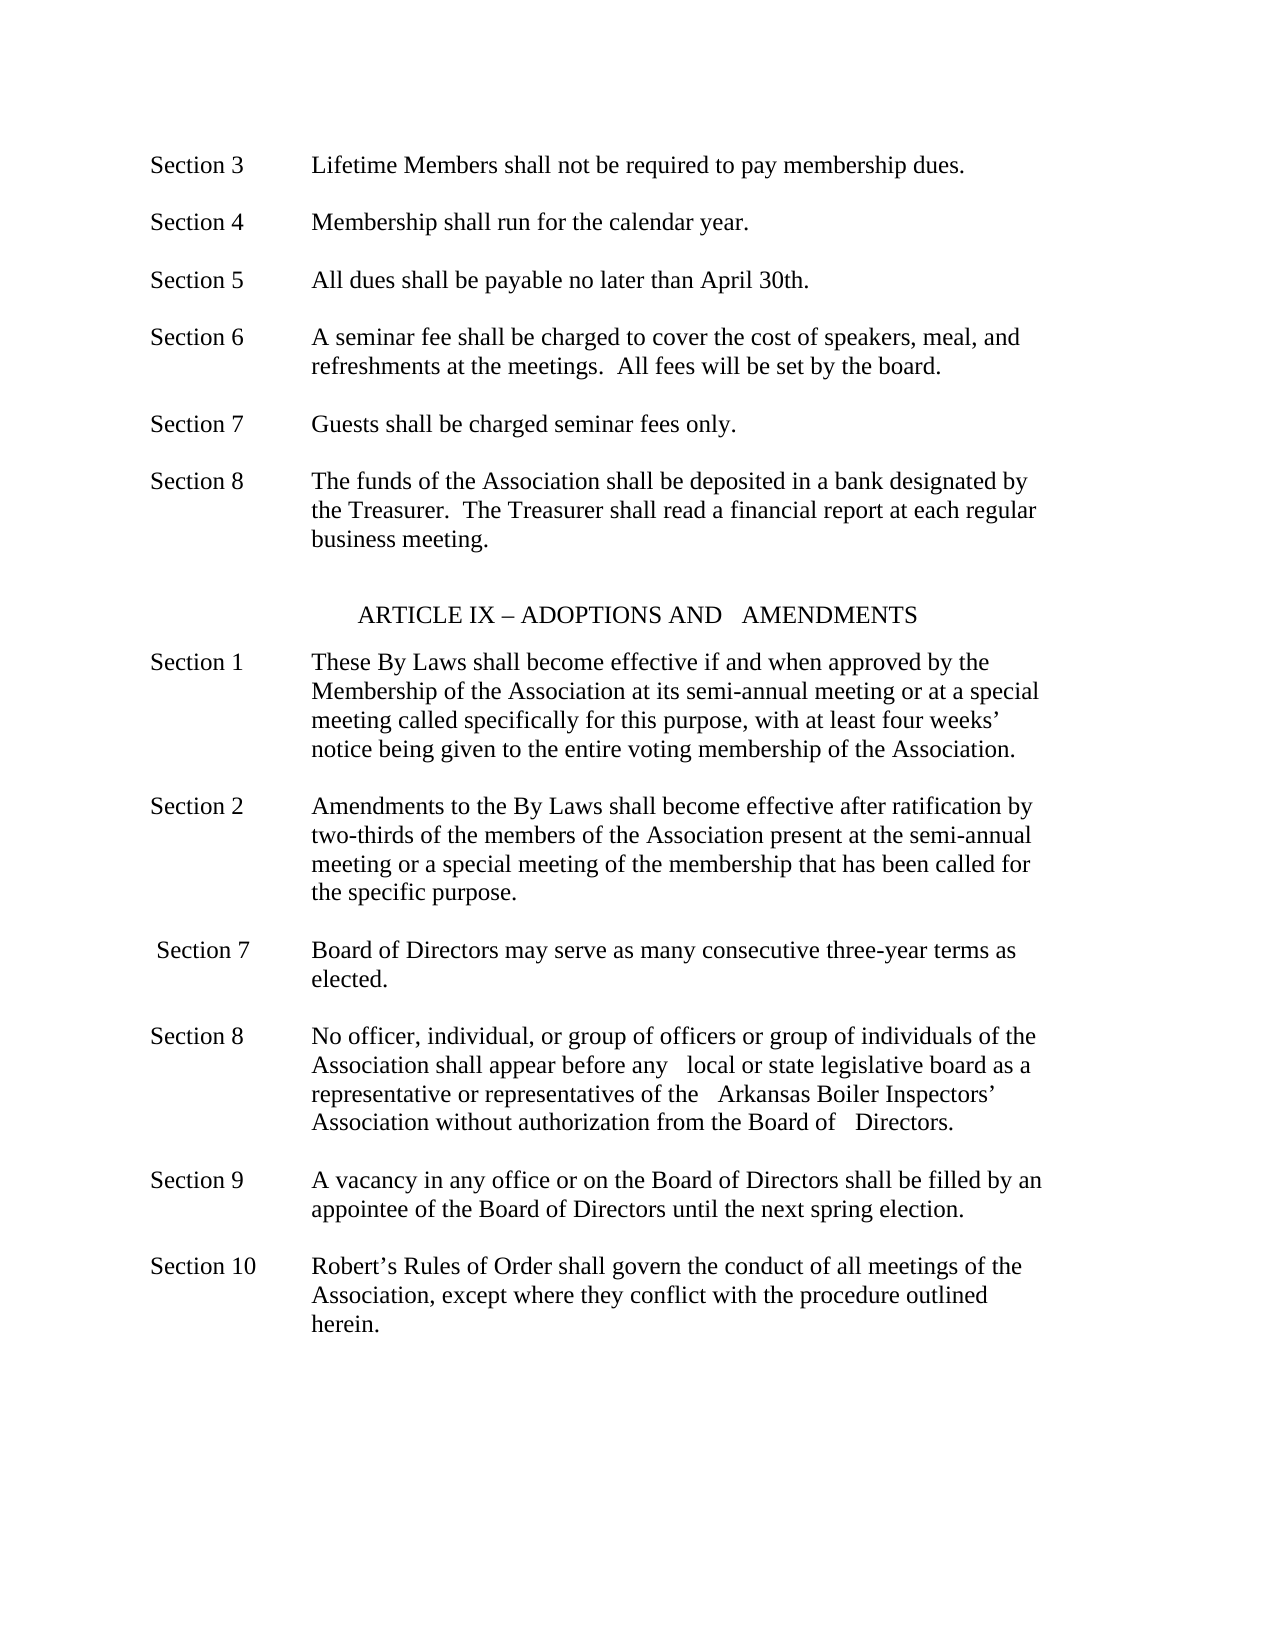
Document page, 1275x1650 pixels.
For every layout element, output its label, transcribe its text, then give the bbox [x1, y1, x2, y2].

table_cell Section 3 [150, 150, 311, 207]
table_cell Section 2 [150, 791, 311, 935]
table_cell Section 8 [150, 466, 311, 581]
table_cell Section 7 [150, 409, 311, 466]
table_cell No officer, individual, or group of officers or group of individuals of the Association shall appear before any local or state legislative board as a representative or representatives of the Arkansas Boiler Inspectors’ Association without authorization from the Board of Directors. [311, 1021, 1061, 1165]
table_header Section 1 [150, 648, 311, 791]
table_cell Section 9 [150, 1165, 311, 1251]
table_cell The funds of the Association shall be deposited in a bank designated by the Treasurer. The Treasurer shall read a financial report at each regular business meeting. [311, 466, 1061, 581]
table_cell A vacancy in any office or on the Board of Directors shall be filled by an appointee of the Board of Directors until the next spring election. [311, 1165, 1061, 1251]
table_cell Guests shall be charged seminar fees only. [311, 409, 1061, 466]
table_cell Section 8 [150, 1021, 311, 1165]
table_cell Membership shall run for the calendar year. [311, 208, 1061, 265]
table_cell Section 5 [150, 265, 311, 322]
table_cell Section 4 [150, 208, 311, 265]
table_cell Section 10 [150, 1251, 311, 1337]
table_cell Section 6 [150, 323, 311, 409]
table_cell Amendments to the By Laws shall become effective after ratification by two-thirds of the members of the Association present at the semi-annual meeting or a special meeting of the membership that has been called for the specific purpose. [311, 791, 1061, 935]
text ARTICLE IX – ADOPTIONS AND AMENDMENTS [150, 600, 1125, 629]
table_cell Robert’s Rules of Order shall govern the conduct of all meetings of the Association, except where they conflict with the procedure outlined herein. [311, 1251, 1061, 1337]
table_cell All dues shall be payable no later than April 30th. [311, 265, 1061, 322]
table_cell Section 7 [150, 935, 311, 1021]
table_cell Board of Directors may serve as many consecutive three-year terms as elected. [311, 935, 1061, 1021]
table_cell Lifetime Members shall not be required to pay membership dues. [311, 150, 1061, 207]
table_cell A seminar fee shall be charged to cover the cost of speakers, meal, and refreshments at the meetings. All fees will be set by the board. [311, 323, 1061, 409]
table_header These By Laws shall become effective if and when approved by the Membership of the Association at its semi-annual meeting or at a special meeting called specifically for this purpose, with at least four weeks’ notice being given to the entire voting membership of the Association. [311, 648, 1061, 791]
